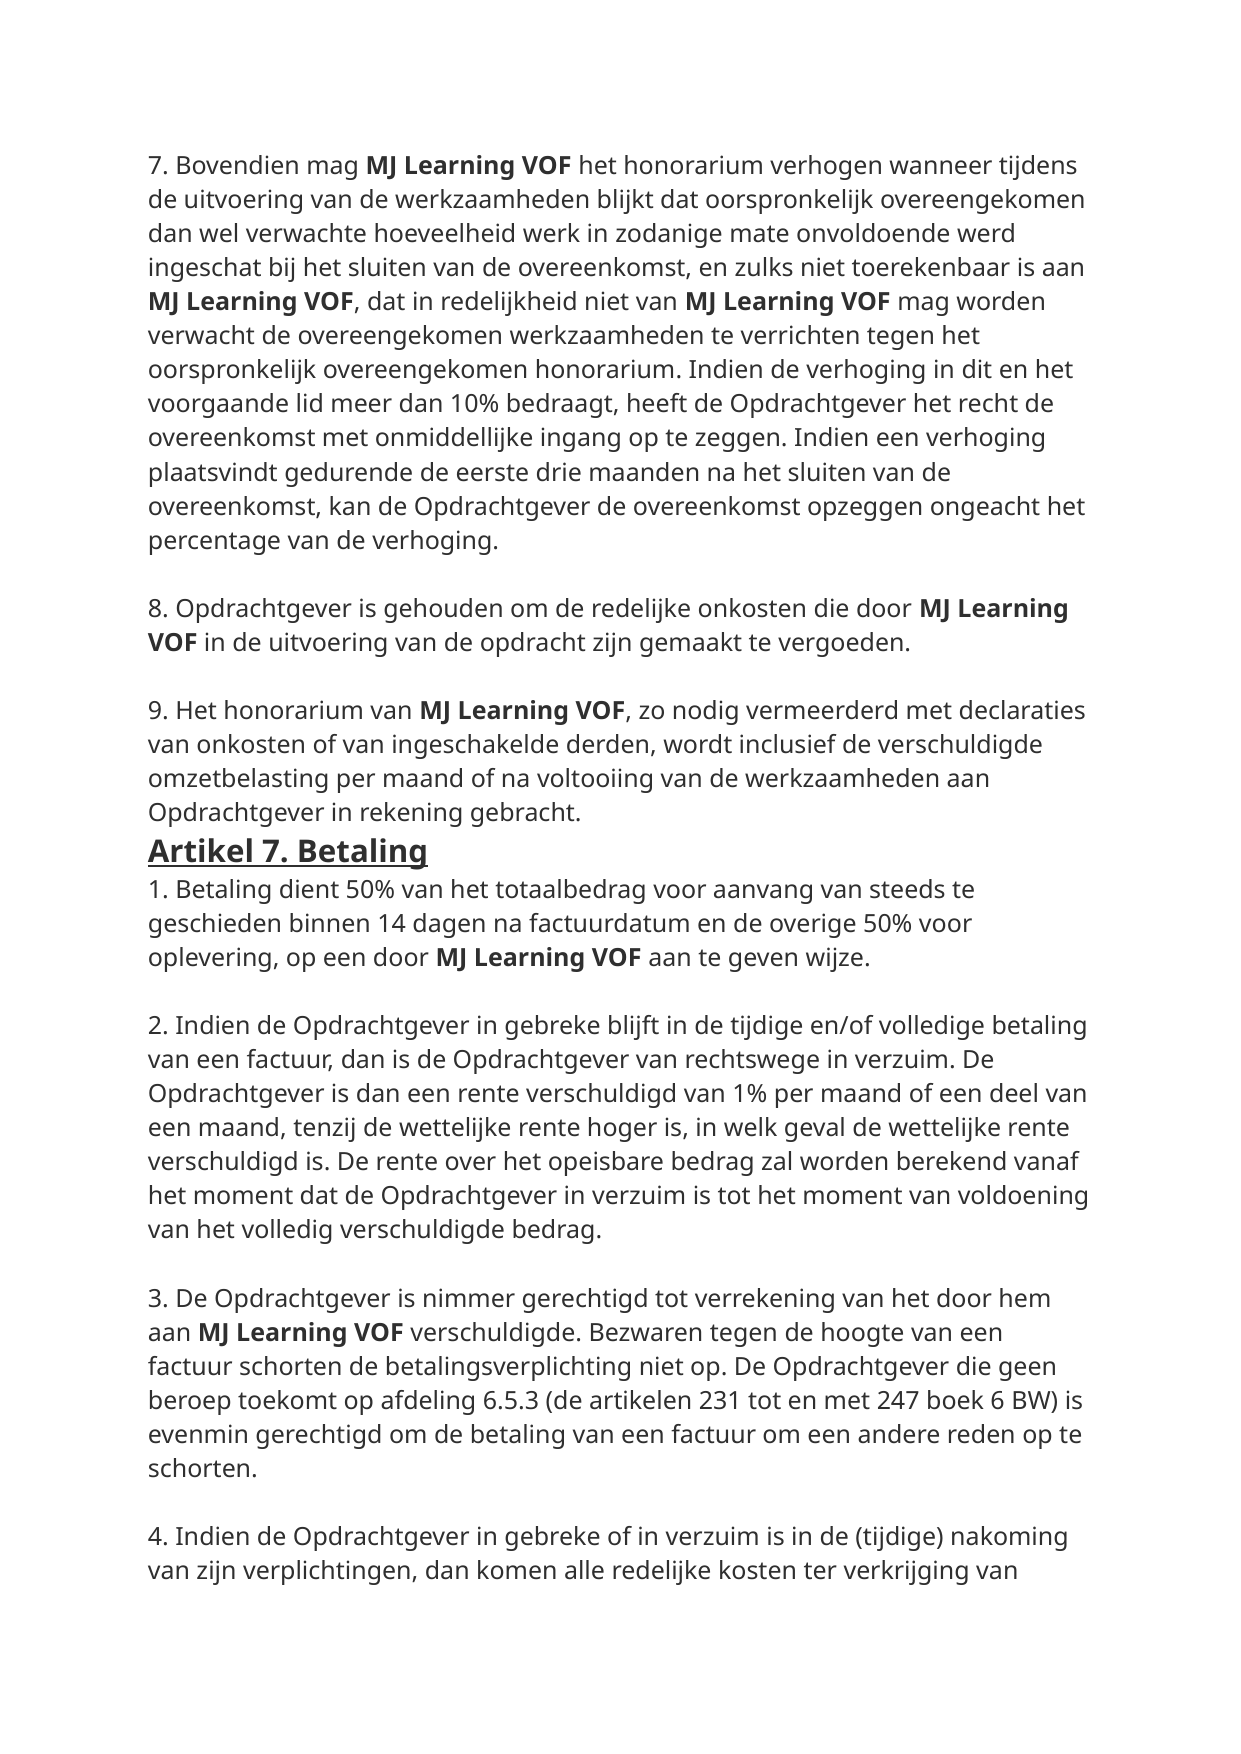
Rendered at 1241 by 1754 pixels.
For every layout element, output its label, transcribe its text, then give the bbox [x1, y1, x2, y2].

text 1. Betaling dient 50% van het totaalbedrag voor aanvang van steeds te geschieden binnen 14 dagen na factuurdatum en de overige 50% voor oplevering, op een door MJ Learning VOF aan te geven wijze. [148, 871, 1093, 974]
text 3. De Opdrachtgever is nimmer gerechtigd tot verrekening van het door hem aan MJ Learning VOF verschuldigde. Bezwaren tegen de hoogte van een factuur schorten de betalingsverplichting niet op. De Opdrachtgever die geen beroep toekomt op afdeling 6.5.3 (de artikelen 231 tot en met 247 boek 6 BW) is evenmin gerechtigd om de betaling van een factuur om een andere reden op te schorten. [148, 1280, 1093, 1484]
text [148, 1519, 1093, 1587]
text 7. Bovendien mag MJ Learning VOF het honorarium verhogen wanneer tijdens de uitvoering van de werkzaamheden blijkt dat oorspronkelijk overeengekomen dan wel verwachte hoeveelheid werk in zodanige mate onvoldoende werd ingeschat bij het sluiten van de overeenkomst, en zulks niet toerekenbaar is aan MJ Learning VOF, dat in redelijkheid niet van MJ Learning VOF mag worden verwacht de overeengekomen werkzaamheden te verrichten tegen het oorspronkelijk overeengekomen honorarium. Indien de verhoging in dit en het voorgaande lid meer dan 10% bedraagt, heeft de Opdrachtgever het recht de overeenkomst met onmiddellijke ingang op te zeggen. Indien een verhoging plaatsvindt gedurende de eerste drie maanden na het sluiten van de overeenkomst, kan de Opdrachtgever de overeenkomst opzeggen ongeacht het percentage van de verhoging. [148, 148, 1093, 556]
text Artikel 7. Betaling [148, 829, 1093, 871]
text 2. Indien de Opdrachtgever in gebreke blijft in de tijdige en/of volledige betaling van een factuur, dan is de Opdrachtgever van rechtswege in verzuim. De Opdrachtgever is dan een rente verschuldigd van 1% per maand of een deel van een maand, tenzij de wettelijke rente hoger is, in welk geval de wettelijke rente verschuldigd is. De rente over het opeisbare bedrag zal worden berekend vanaf het moment dat de Opdrachtgever in verzuim is tot het moment van voldoening van het volledig verschuldigde bedrag. [148, 1008, 1093, 1246]
text 9. Het honorarium van MJ Learning VOF, zo nodig vermeerderd met declaraties van onkosten of van ingeschakelde derden, wordt inclusief de verschuldigde omzetbelasting per maand of na voltooiing van de werkzaamheden aan Opdrachtgever in rekening gebracht. [148, 693, 1093, 829]
text 8. Opdrachtgever is gehouden om de redelijke onkosten die door MJ Learning VOF in de uitvoering van de opdracht zijn gemaakt te vergoeden. [148, 590, 1093, 658]
